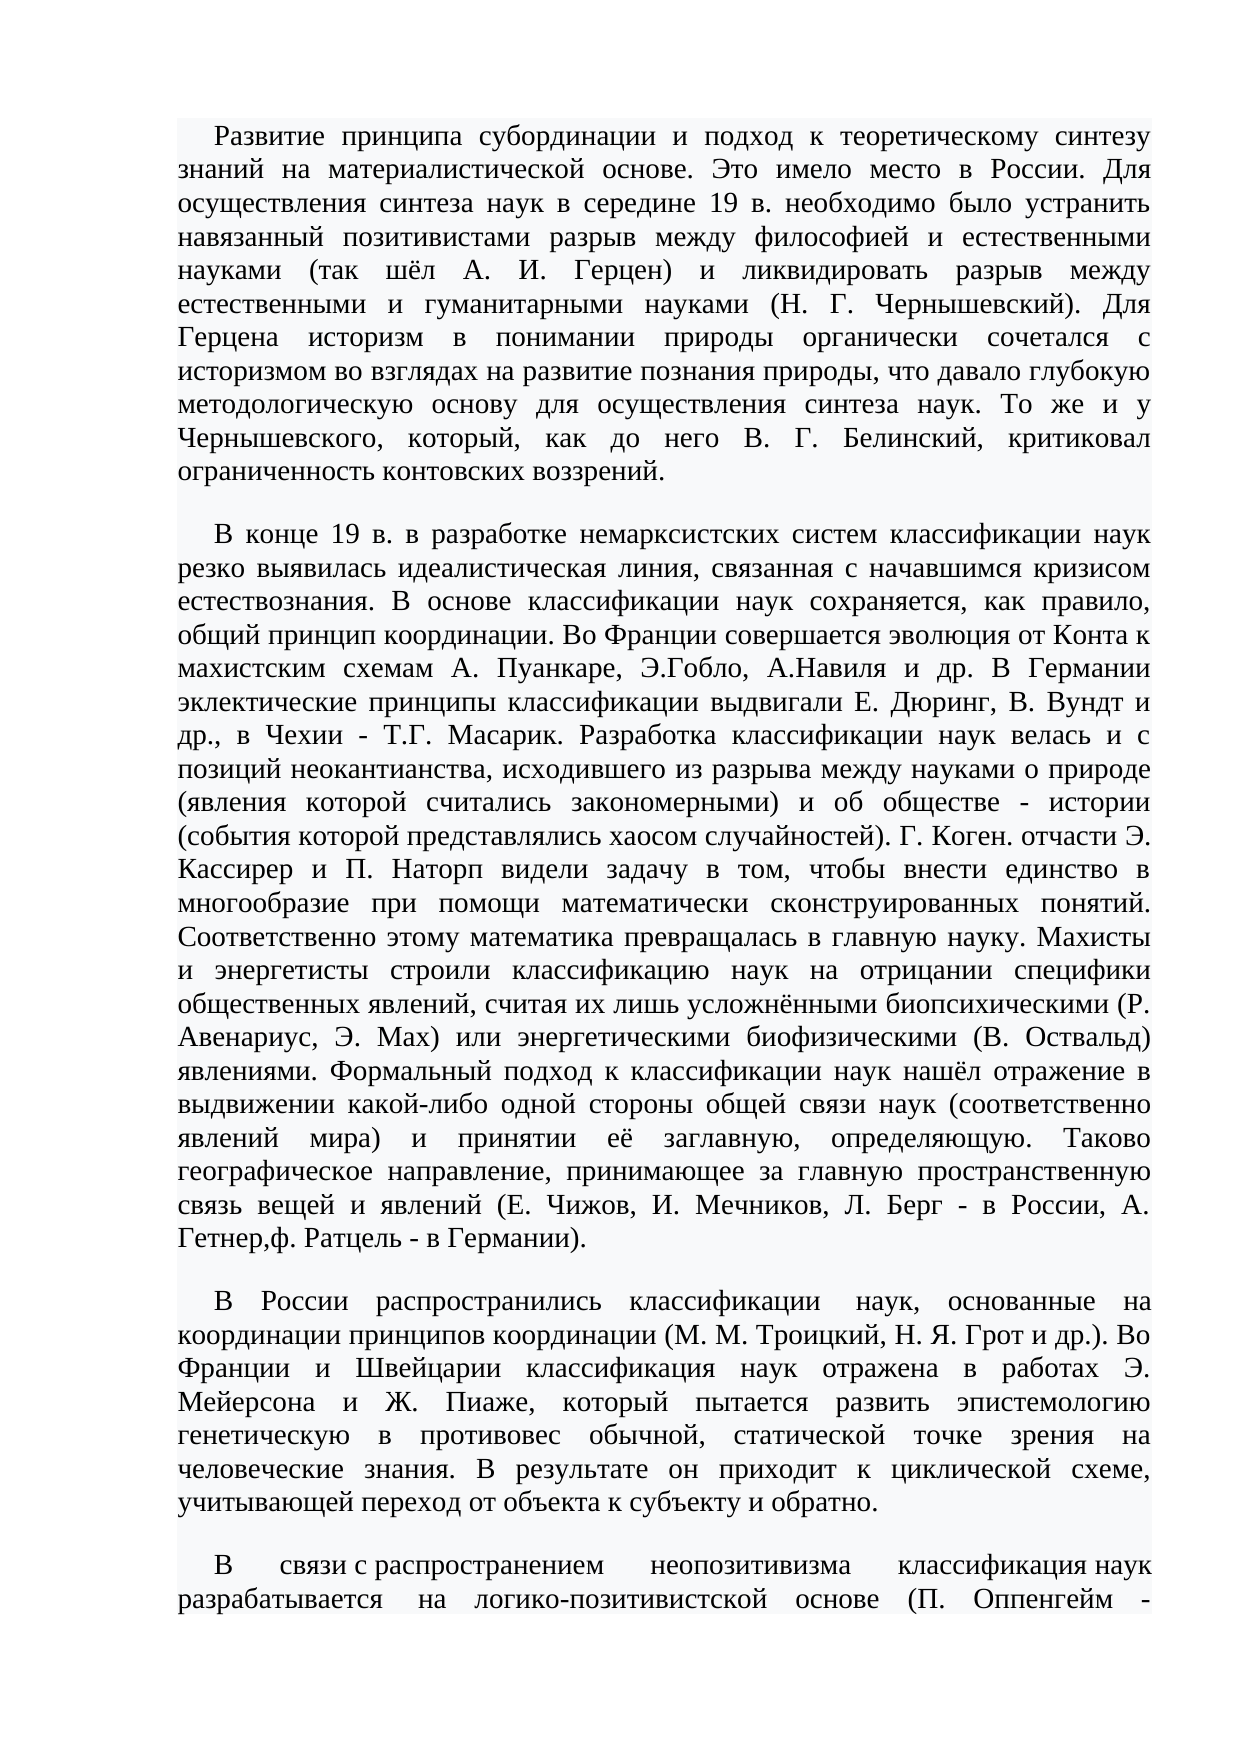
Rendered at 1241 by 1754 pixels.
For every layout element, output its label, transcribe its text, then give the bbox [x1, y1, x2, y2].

text Развитие принципа субординации и подход к теоретическому синтезу знаний на материалистической основе. Это имело место в России. Для осуществления синтеза наук в середине 19 в. необходимо было устранить навязанный позитивистами разрыв между философией и естественными науками (так шёл А. И. Герцен) и ликвидировать разрыв между естественными и гуманитарными науками (Н. Г. Чернышевский). Для Герцена историзм в понимании природы органически сочетался с историзмом во взглядах на развитие познания природы, что давало глубокую методологическую основу для осуществления синтеза наук. То же и у Чернышевского, который, как до него В. Г. Белинский, критиковал ограниченность контовских воззрений. [177, 118, 1152, 487]
text В России распространились классификации наук, основанные на координации принципов координации (М. М. Троицкий, Н. Я. Грот и др.). Во Франции и Швейцарии классификация наук отражена в работах Э. Мейерсона и Ж. Пиаже, который пытается развить эпистемологию генетическую в противовес обычной, статической точке зрения на человеческие знания. В результате он приходит к циклической схеме, учитывающей переход от объекта к субъекту и обратно. [177, 1283, 1152, 1518]
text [177, 1547, 1152, 1614]
text В конце 19 в. в разработке немарксистских систем классификации наук резко выявилась идеалистическая линия, связанная с начавшимся кризисом естествознания. В основе классификации наук сохраняется, как правило, общий принцип координации. Во Франции совершается эволюция от Конта к махистским схемам А. Пуанкаре, Э.Гобло, А.Навиля и др. В Германии эклектические принципы классификации выдвигали Е. Дюринг, В. Вундт и др., в Чехии - Т.Г. Масарик. Разработка классификации наук велась и с позиций неокантианства, исходившего из разрыва между науками о природе (явления которой считались закономерными) и об обществе - истории (события которой представлялись хаосом случайностей). Г. Коген. отчасти Э. Кассирер и П. Наторп видели задачу в том, чтобы внести единство в многообразие при помощи математически сконструированных понятий. Соответственно этому математика превращалась в главную науку. Махисты и энергетисты строили классификацию наук на отрицании специфики общественных явлений, считая их лишь усложнёнными биопсихическими (Р. Авенариус, Э. Мах) или энергетическими биофизическими (В. Оствальд) явлениями. Формальный подход к классификации наук нашёл отражение в выдвижении какой-либо одной стороны общей связи наук (соответственно явлений мира) и принятии её заглавную, определяющую. Таково географическое направление, принимающее за главную пространственную связь вещей и явлений (Е. Чижов, И. Мечников, Л. Берг - в России, А. Гетнер,ф. Ратцель - в Германии). [177, 516, 1152, 1254]
